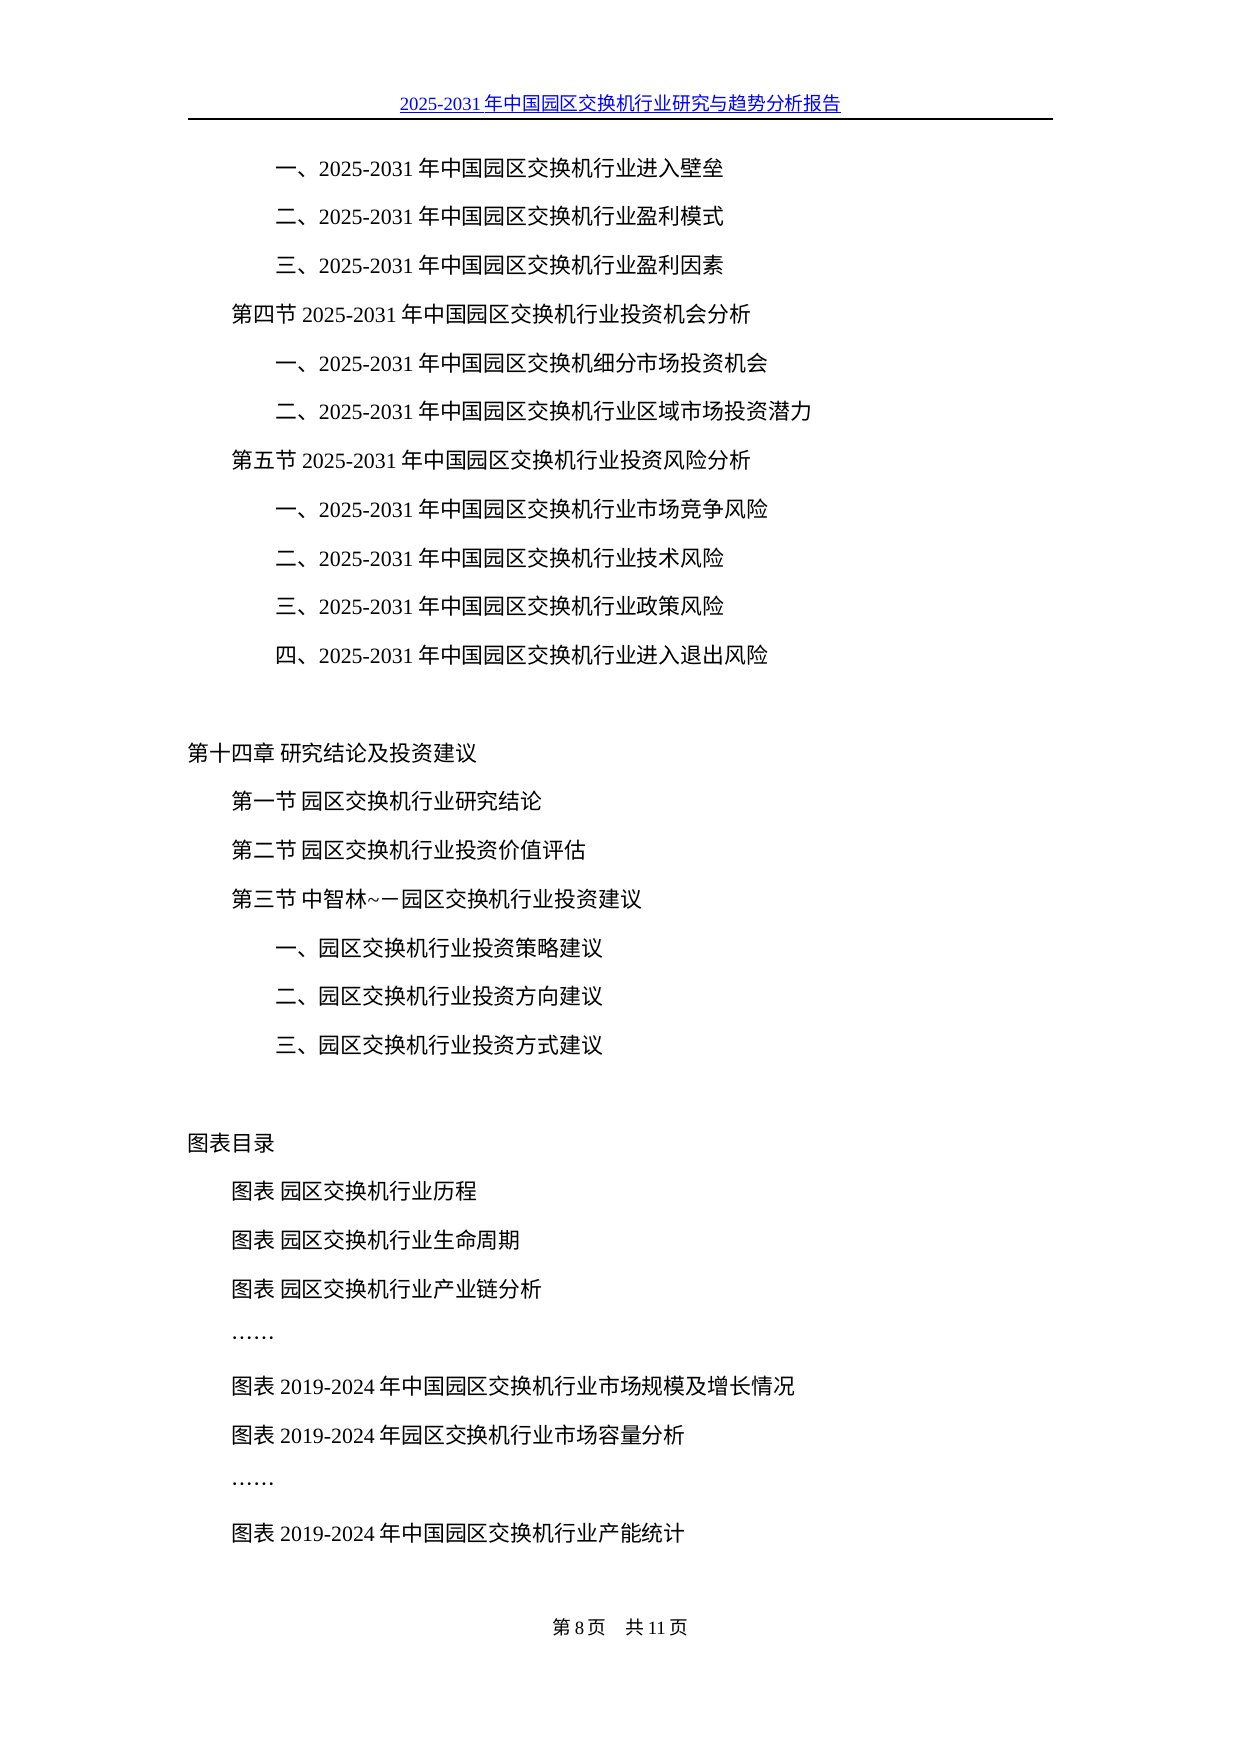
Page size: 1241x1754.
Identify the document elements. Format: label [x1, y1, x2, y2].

text [187, 150, 1053, 1548]
